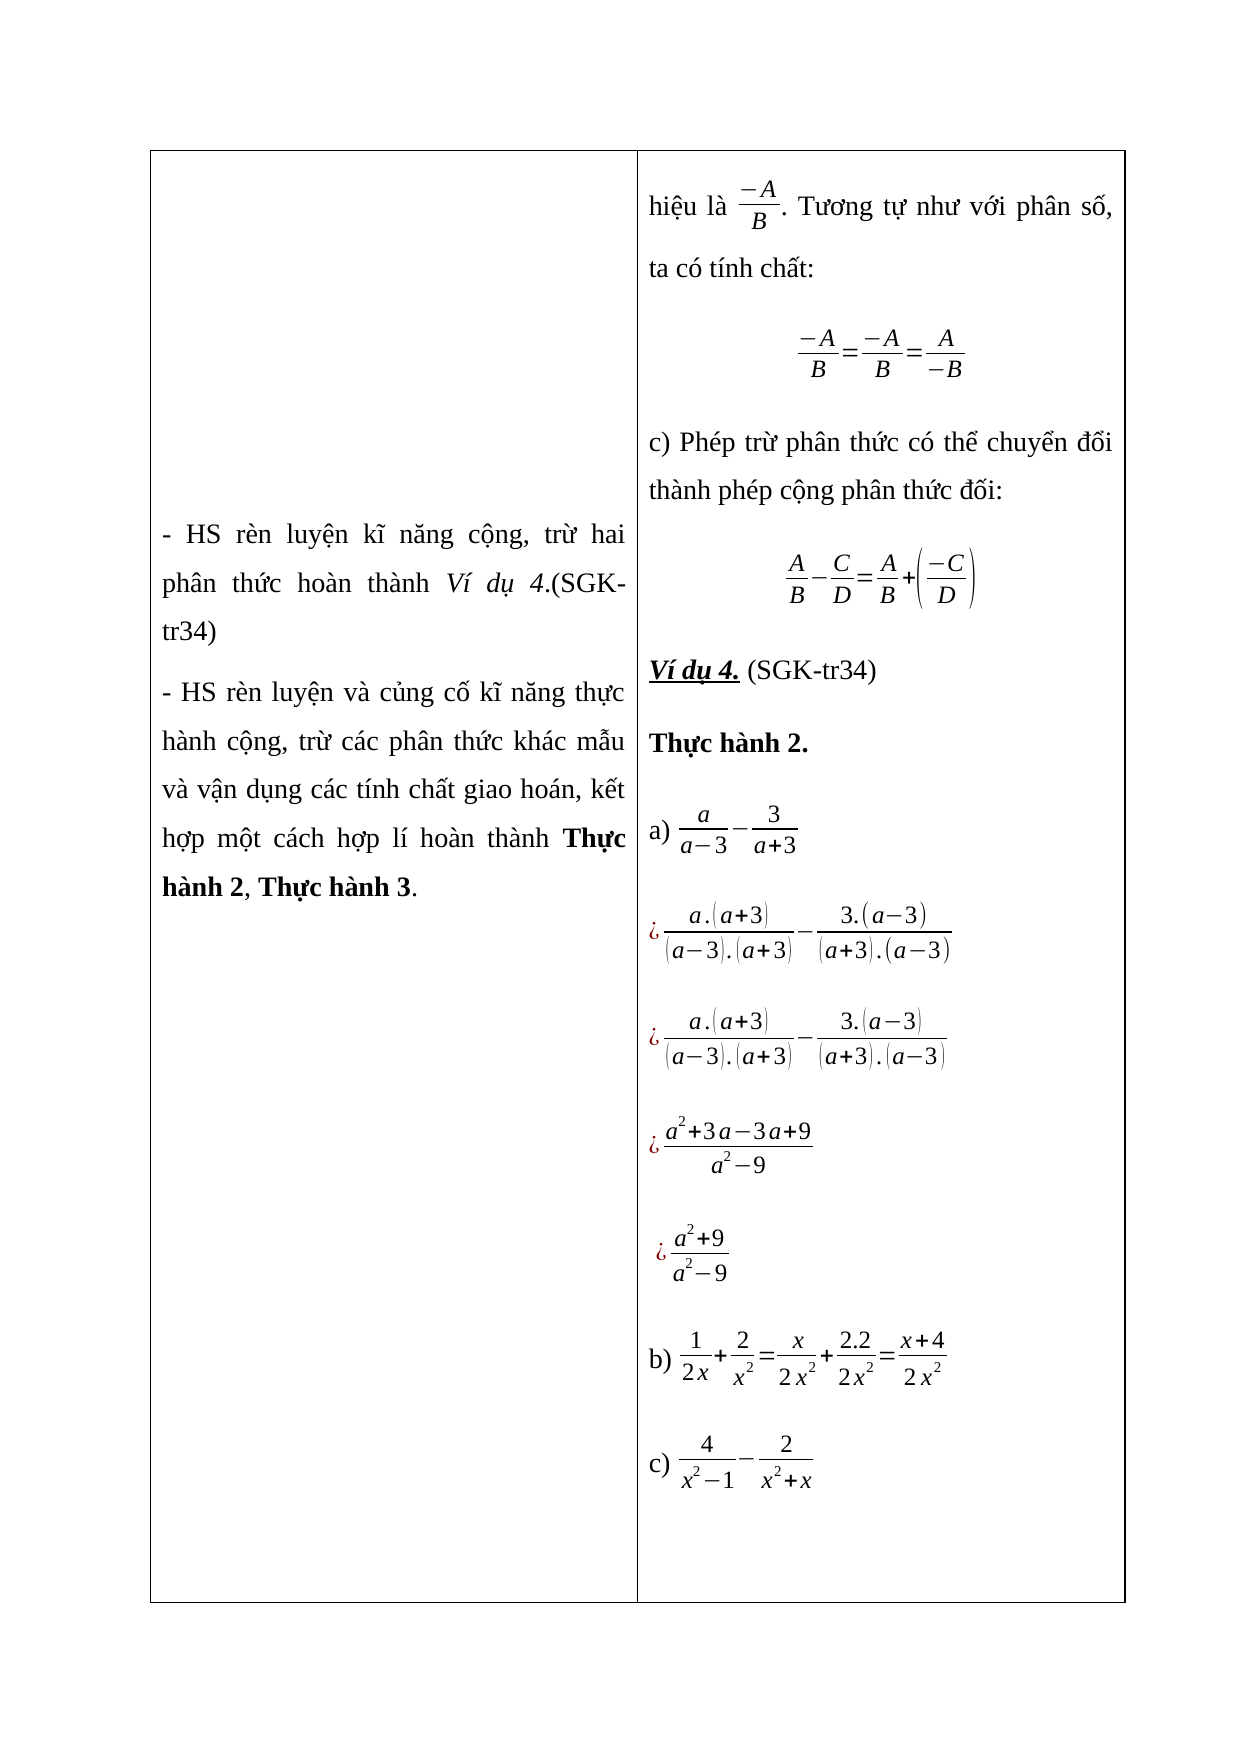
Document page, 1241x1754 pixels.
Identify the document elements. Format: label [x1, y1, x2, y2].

table_cell [151, 151, 637, 1602]
table_cell [638, 151, 1124, 1602]
